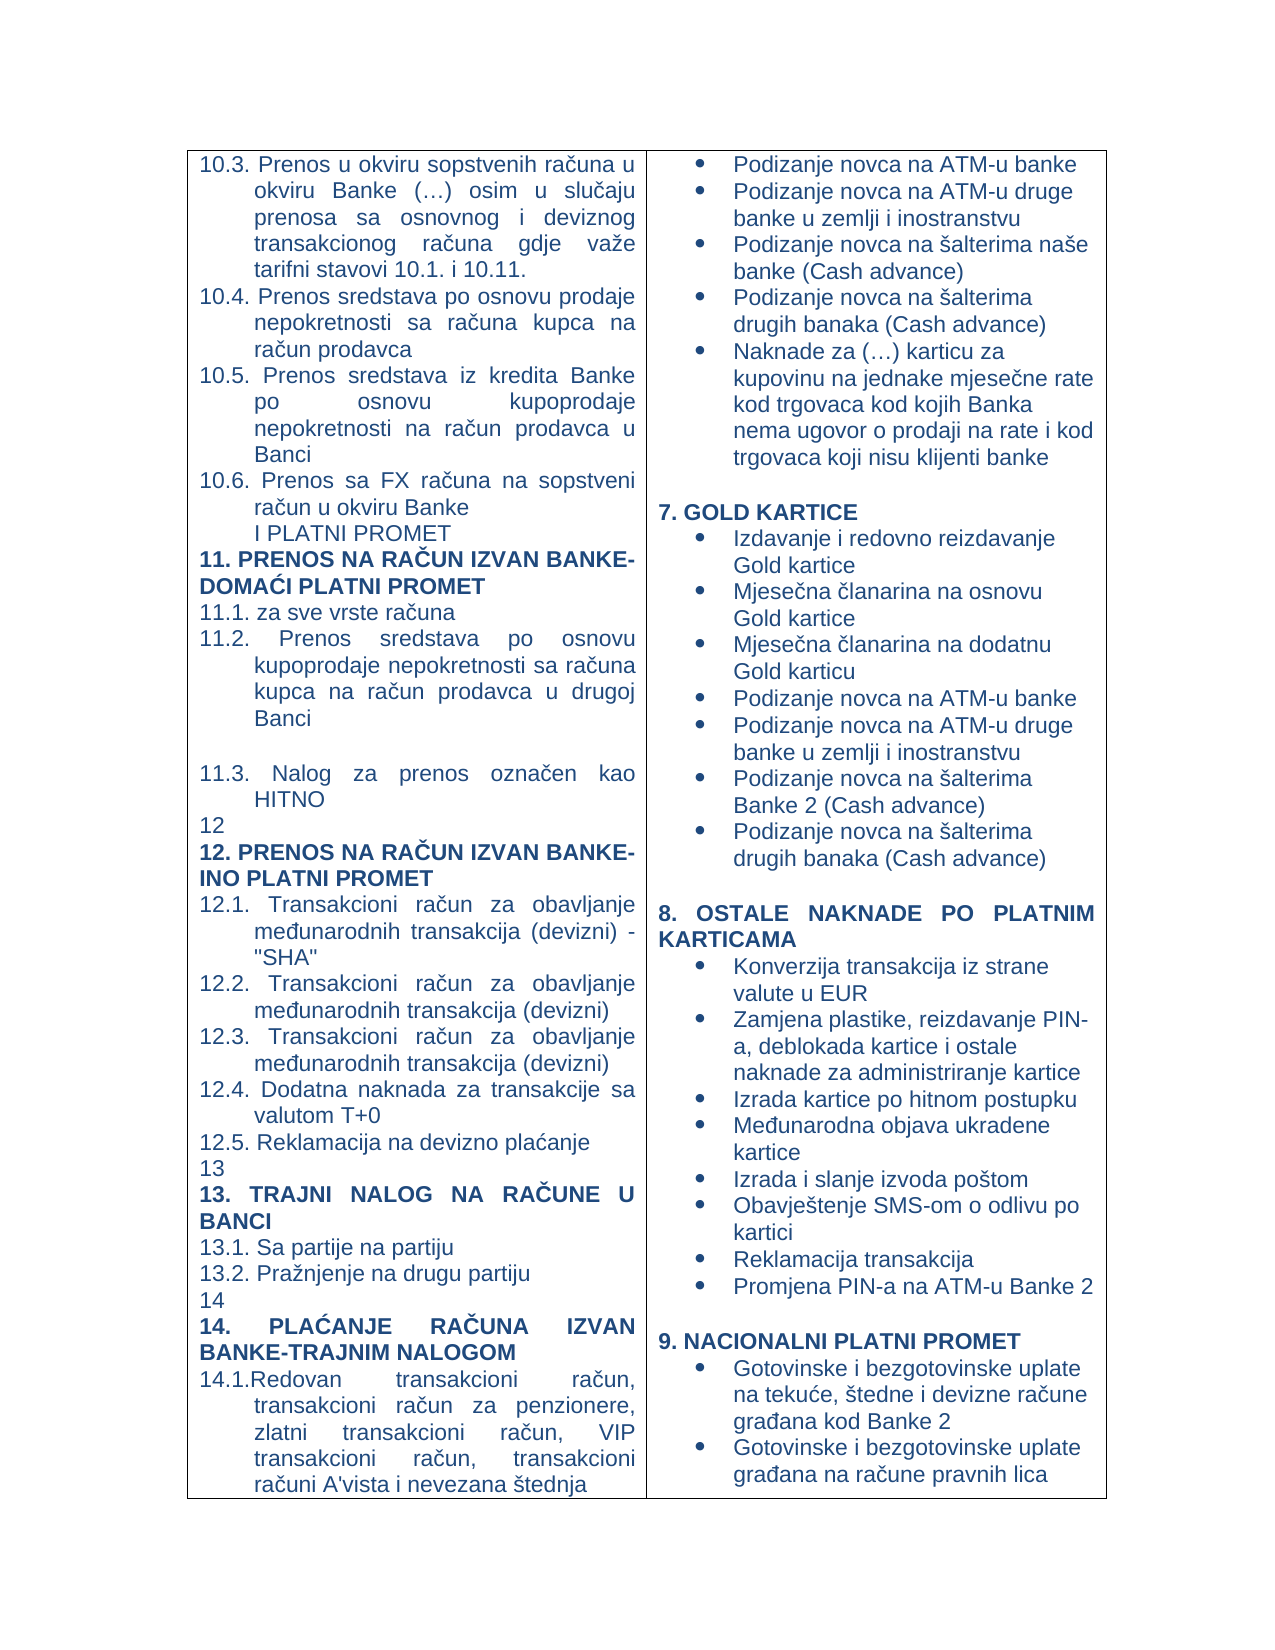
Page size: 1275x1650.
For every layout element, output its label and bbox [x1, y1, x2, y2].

table_header [647, 151, 1106, 1497]
table_header [188, 151, 646, 1497]
